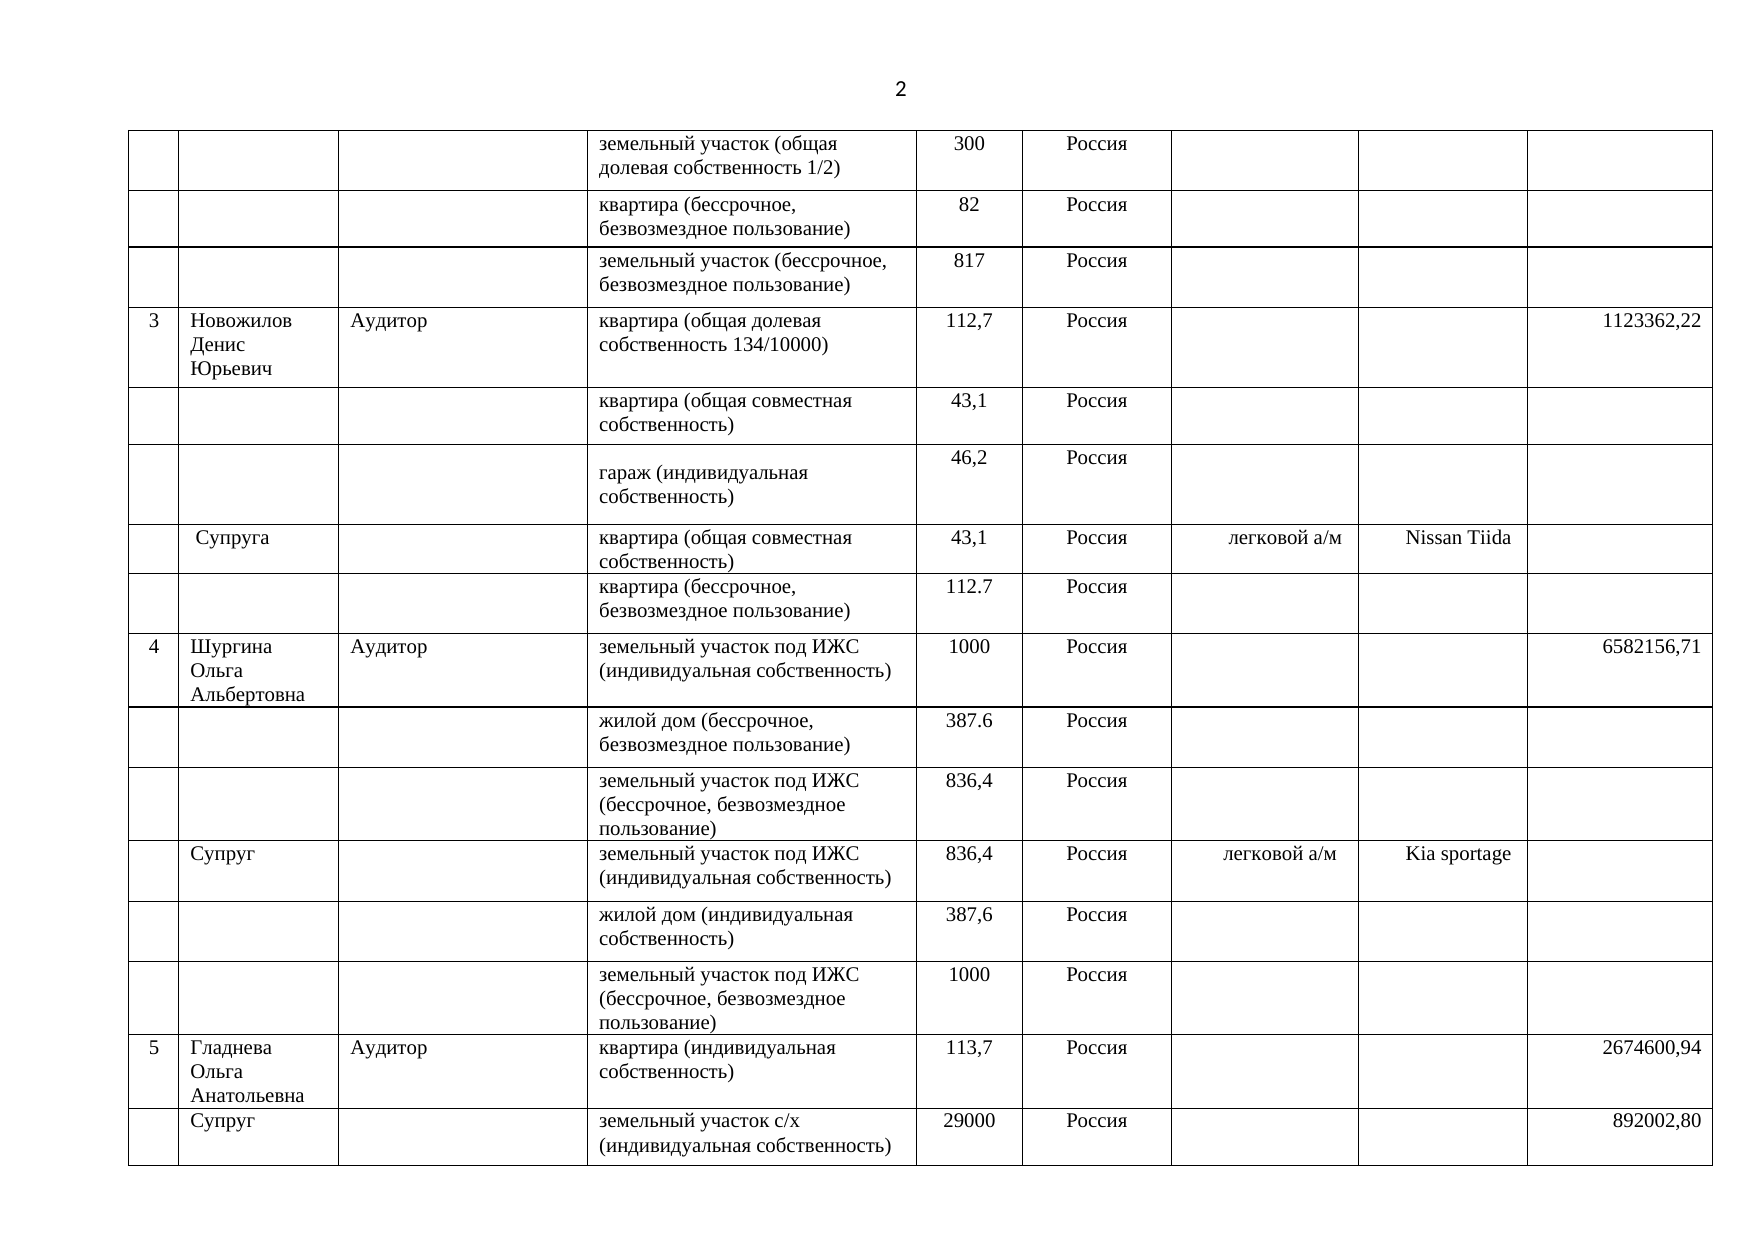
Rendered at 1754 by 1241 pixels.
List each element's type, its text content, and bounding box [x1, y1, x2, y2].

table_cell Россия [1023, 131, 1171, 190]
table_cell [129, 962, 178, 1034]
table_cell [339, 388, 587, 444]
table_cell легковой а/м [1172, 525, 1358, 573]
table_cell 1000 [917, 962, 1022, 1034]
table_cell [339, 131, 587, 190]
table_cell [1528, 525, 1712, 573]
table_cell [179, 191, 338, 246]
table_cell [179, 248, 338, 307]
table_cell [339, 708, 587, 767]
table_cell [1359, 308, 1527, 387]
table_cell [129, 388, 178, 444]
table_cell Россия [1023, 445, 1171, 524]
table_cell [1172, 1035, 1358, 1107]
table_cell квартира (общая совместная собственность) [588, 525, 916, 573]
table_cell [1172, 191, 1358, 246]
table_cell жилой дом (индивидуальная собственность) [588, 902, 916, 961]
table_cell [588, 1109, 916, 1165]
table_cell квартира (бессрочное, безвозмездное пользование) [588, 574, 916, 633]
table_cell [1172, 1109, 1358, 1165]
table_cell [1172, 574, 1358, 633]
table_cell легковой а/м [1172, 841, 1358, 901]
table_cell [1172, 708, 1358, 767]
table_cell 300 [917, 131, 1022, 190]
table_cell Россия [1023, 902, 1171, 961]
table_cell земельный участок (бессрочное, безвозмездное пользование) [588, 248, 916, 307]
table_cell [1359, 768, 1527, 840]
table_cell [129, 525, 178, 573]
table_cell земельный участок под ИЖС (бессрочное, безвозмездное пользование) [588, 962, 916, 1034]
table_cell [339, 248, 587, 307]
table_cell жилой дом (бессрочное, безвозмездное пользование) [588, 708, 916, 767]
table_cell Россия [1023, 708, 1171, 767]
table_cell Супруг [179, 841, 338, 901]
table_cell Аудитор [339, 634, 587, 706]
table_cell [1172, 768, 1358, 840]
table_cell 817 [917, 248, 1022, 307]
table_cell Гладнева Ольга Анатольевна [179, 1035, 338, 1107]
table_cell [129, 1109, 178, 1165]
table_cell [179, 445, 338, 524]
table_cell 6582156,71 [1528, 634, 1712, 706]
table_cell [1528, 131, 1712, 190]
table_cell Новожилов Денис Юрьевич [179, 308, 338, 387]
table_cell Россия [1023, 525, 1171, 573]
table_cell [339, 574, 587, 633]
table_cell Россия [1023, 191, 1171, 246]
table_cell Россия [1023, 1035, 1171, 1107]
table_cell [1528, 768, 1712, 840]
table_cell 836,4 [917, 768, 1022, 840]
table_cell 1000 [917, 634, 1022, 706]
table_cell [129, 445, 178, 524]
table_cell [1359, 634, 1527, 706]
table_cell Супруга [179, 525, 338, 573]
table_cell [1172, 388, 1358, 444]
table_cell [339, 841, 587, 901]
table_cell [1528, 902, 1712, 961]
table_cell [1359, 388, 1527, 444]
table_cell Аудитор [339, 308, 587, 387]
table_cell [339, 445, 587, 524]
table_cell [1172, 248, 1358, 307]
table_cell [339, 902, 587, 961]
table_cell [1359, 574, 1527, 633]
table_cell Россия [1023, 574, 1171, 633]
table_cell 112,7 [917, 308, 1022, 387]
table_cell [1172, 962, 1358, 1034]
table_cell [1359, 445, 1527, 524]
table_cell квартира (общая совместная собственность) [588, 388, 916, 444]
table_cell [179, 962, 338, 1034]
table_cell 387.6 [917, 708, 1022, 767]
table_cell [339, 962, 587, 1034]
table_cell [339, 191, 587, 246]
table_cell 46,2 [917, 445, 1022, 524]
table_cell [339, 525, 587, 573]
table_cell [129, 248, 178, 307]
table_cell земельный участок под ИЖС (индивидуальная собственность) [588, 634, 916, 706]
table_cell Kia sportage [1359, 841, 1527, 901]
table_cell 387,6 [917, 902, 1022, 961]
table_cell Россия [1023, 388, 1171, 444]
table_cell 112.7 [917, 574, 1022, 633]
table_cell [1172, 131, 1358, 190]
table_cell [179, 131, 338, 190]
table_cell Россия [1023, 308, 1171, 387]
table_cell [179, 902, 338, 961]
table_cell [1528, 445, 1712, 524]
table_cell [129, 841, 178, 901]
table_cell 3 [129, 308, 178, 387]
table_cell квартира (бессрочное, безвозмездное пользование) [588, 191, 916, 246]
table_cell [1359, 191, 1527, 246]
table_cell [1172, 445, 1358, 524]
table_cell [1359, 248, 1527, 307]
table_cell [129, 708, 178, 767]
table_cell Россия [1023, 768, 1171, 840]
table_cell [339, 768, 587, 840]
table_cell [1172, 634, 1358, 706]
table_cell [1528, 191, 1712, 246]
table_cell [129, 574, 178, 633]
table_cell земельный участок под ИЖС (бессрочное, безвозмездное пользование) [588, 768, 916, 840]
table_cell [179, 388, 338, 444]
table_cell земельный участок под ИЖС (индивидуальная собственность) [588, 841, 916, 901]
table_cell Россия [1023, 841, 1171, 901]
table_cell 43,1 [917, 525, 1022, 573]
table_cell [1359, 1035, 1527, 1107]
table_cell [129, 768, 178, 840]
table_cell [1528, 388, 1712, 444]
table_cell земельный участок (общая долевая собственность 1/2) [588, 131, 916, 190]
table_cell Аудитор [339, 1035, 587, 1107]
table_cell Россия [1023, 1109, 1171, 1165]
table_cell [179, 708, 338, 767]
table_cell 836,4 [917, 841, 1022, 901]
table_cell [1359, 902, 1527, 961]
table_cell 5 [129, 1035, 178, 1107]
table_cell [1528, 574, 1712, 633]
table_cell [129, 131, 178, 190]
table_cell [1528, 962, 1712, 1034]
table_cell 82 [917, 191, 1022, 246]
table_cell [1359, 131, 1527, 190]
table_cell Россия [1023, 248, 1171, 307]
table_cell [339, 1109, 587, 1165]
table_cell [1528, 248, 1712, 307]
table_cell Супруг [179, 1109, 338, 1165]
table_cell [129, 902, 178, 961]
table_cell [1172, 902, 1358, 961]
table_cell Россия [1023, 962, 1171, 1034]
table_cell 1123362,22 [1528, 308, 1712, 387]
table_cell [1359, 962, 1527, 1034]
table_cell [1528, 841, 1712, 901]
table_cell квартира (индивидуальная собственность) [588, 1035, 916, 1107]
table_cell 113,7 [917, 1035, 1022, 1107]
table_cell 4 [129, 634, 178, 706]
table_cell Россия [1023, 634, 1171, 706]
table_cell [1172, 308, 1358, 387]
table_cell Шургина Ольга Альбертовна [179, 634, 338, 706]
table_cell гараж (индивидуальная собственность) [588, 445, 916, 524]
table_cell 43,1 [917, 388, 1022, 444]
table_cell 29000 [917, 1109, 1022, 1165]
table_cell [129, 191, 178, 246]
table_cell Nissan Tiida [1359, 525, 1527, 573]
table_cell 892002,80 [1528, 1109, 1712, 1165]
table_cell [1359, 1109, 1527, 1165]
table_cell 2674600,94 [1528, 1035, 1712, 1107]
table_cell [1359, 708, 1527, 767]
table_cell [1528, 708, 1712, 767]
table_cell [179, 768, 338, 840]
table_cell квартира (общая долевая собственность 134/10000) [588, 308, 916, 387]
table_cell [179, 574, 338, 633]
